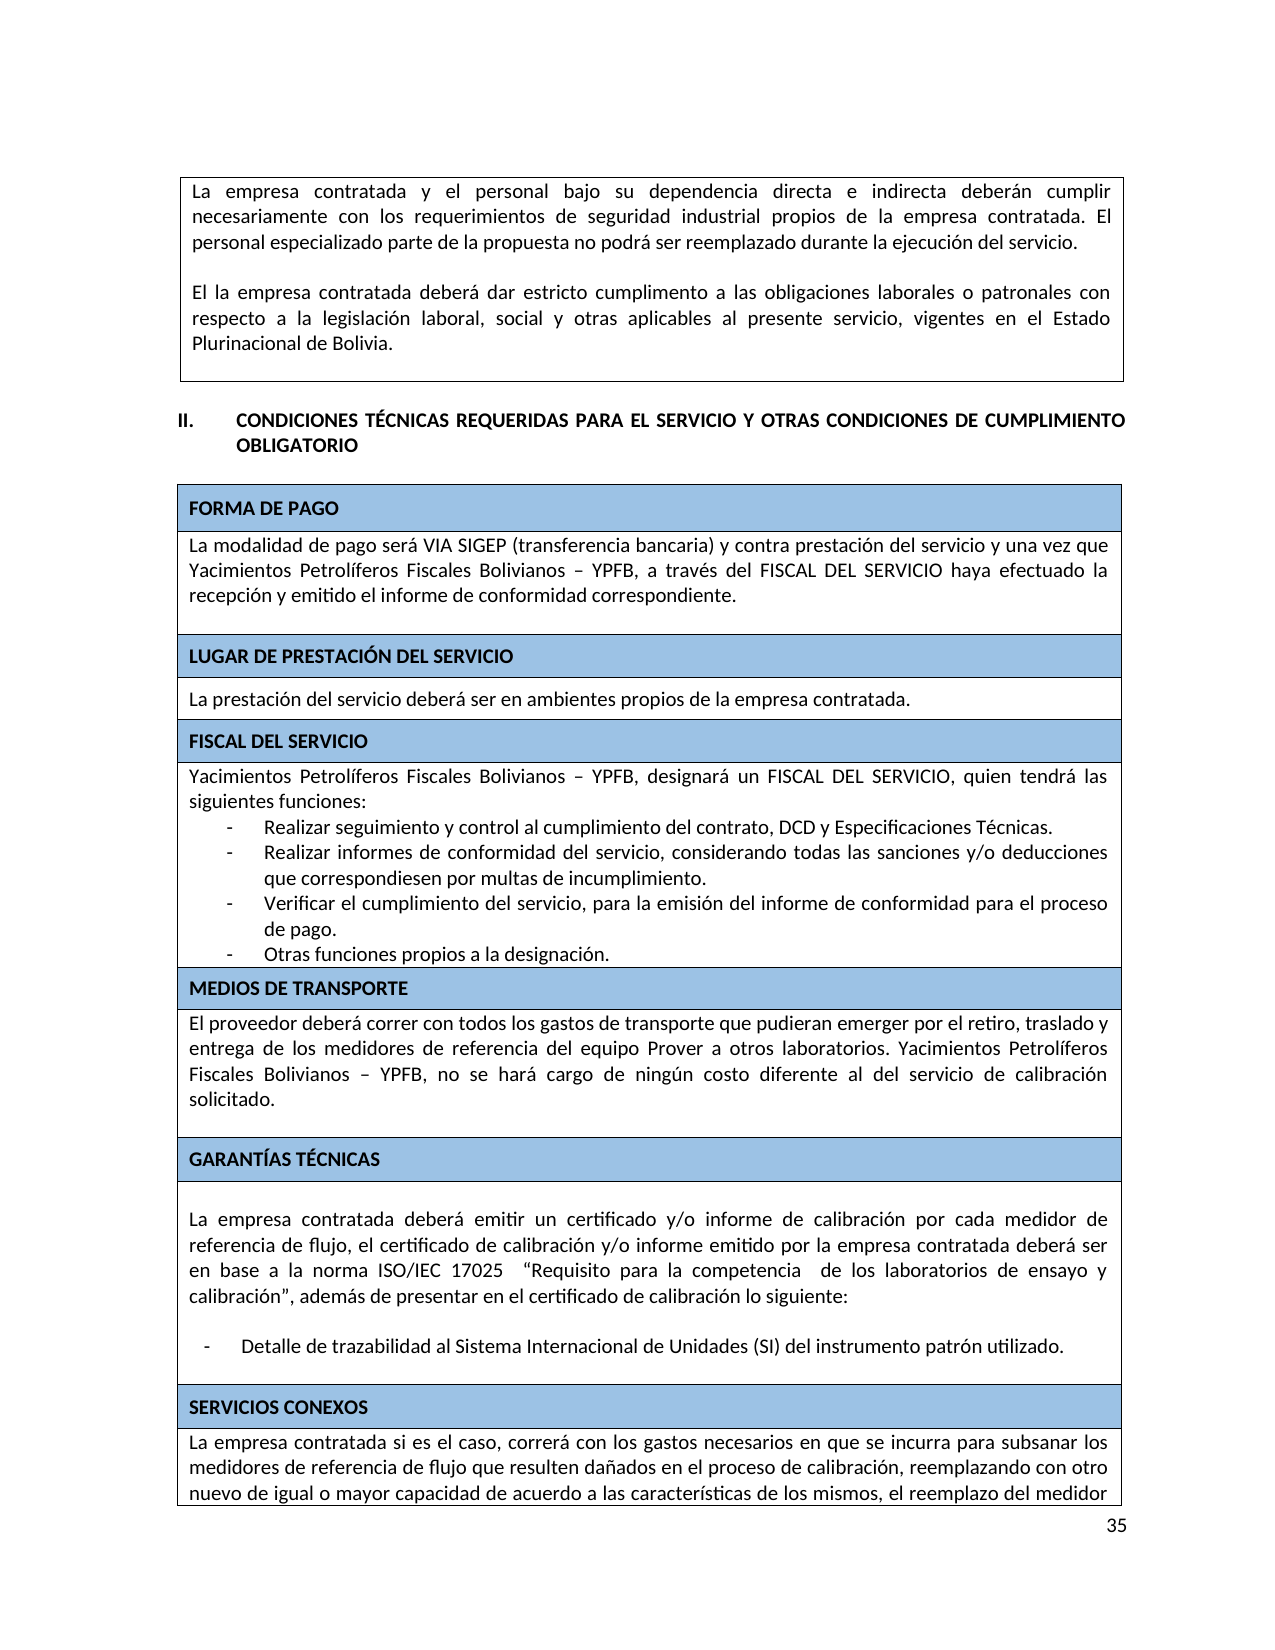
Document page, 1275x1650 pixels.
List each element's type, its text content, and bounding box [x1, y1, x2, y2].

table_cell MEDIOS DE TRANSPORTE [178, 968, 1121, 1009]
table_cell La modalidad de pago será VIA SIGEP (transferencia bancaria) y contra prestación del servicio y una vez que Yacimientos Petrolíferos Fiscales Bolivianos – YPFB, a través del FISCAL DEL SERVICIO haya efectuado la recepción y emitido el informe de conformidad correspondiente. [178, 532, 1121, 633]
list CONDICIONES TÉCNICAS REQUERIDAS PARA EL SERVICIO Y OTRAS CONDICIONES DE CUMPLIMIENTO OBLIGATORIO [177, 407, 1127, 458]
table_header FORMA DE PAGO [178, 485, 1121, 531]
table_cell La empresa contratada deberá emitir un certificado y/o informe de calibración por cada medidor de referencia de flujo, el certificado de calibración y/o informe emitido por la empresa contratada deberá ser en base a la norma ISO/IEC 17025 “Requisito para la competencia de los laboratorios de ensayo y calibración”, además de presentar en el certificado de calibración lo siguiente: Detalle de trazabilidad al Sistema Internacional de Unidades (SI) del instrumento patrón utilizado. [178, 1182, 1121, 1384]
table_cell Yacimientos Petrolíferos Fiscales Bolivianos – YPFB, designará un FISCAL DEL SERVICIO, quien tendrá las siguientes funciones: Realizar seguimiento y control al cumplimiento del contrato, DCD y Especificaciones Técnicas. Realizar informes de conformidad del servicio, considerando todas las sanciones y/o deducciones que correspondiesen por multas de incumplimiento. Verificar el cumplimiento del servicio, para la emisión del informe de conformidad para el proceso de pago. Otras funciones propios a la designación. [178, 763, 1121, 967]
table_cell LUGAR DE PRESTACIÓN DEL SERVICIO [178, 635, 1121, 677]
table_cell SERVICIOS CONEXOS [178, 1385, 1121, 1428]
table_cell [181, 178, 1123, 381]
table_cell La prestación del servicio deberá ser en ambientes propios de la empresa contratada. [178, 678, 1121, 719]
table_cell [178, 1429, 1121, 1505]
table_cell GARANTÍAS TÉCNICAS [178, 1138, 1121, 1181]
table_cell El proveedor deberá correr con todos los gastos de transporte que pudieran emerger por el retiro, traslado y entrega de los medidores de referencia del equipo Prover a otros laboratorios. Yacimientos Petrolíferos Fiscales Bolivianos – YPFB, no se hará cargo de ningún costo diferente al del servicio de calibración solicitado. [178, 1010, 1121, 1137]
table_cell FISCAL DEL SERVICIO [178, 720, 1121, 762]
